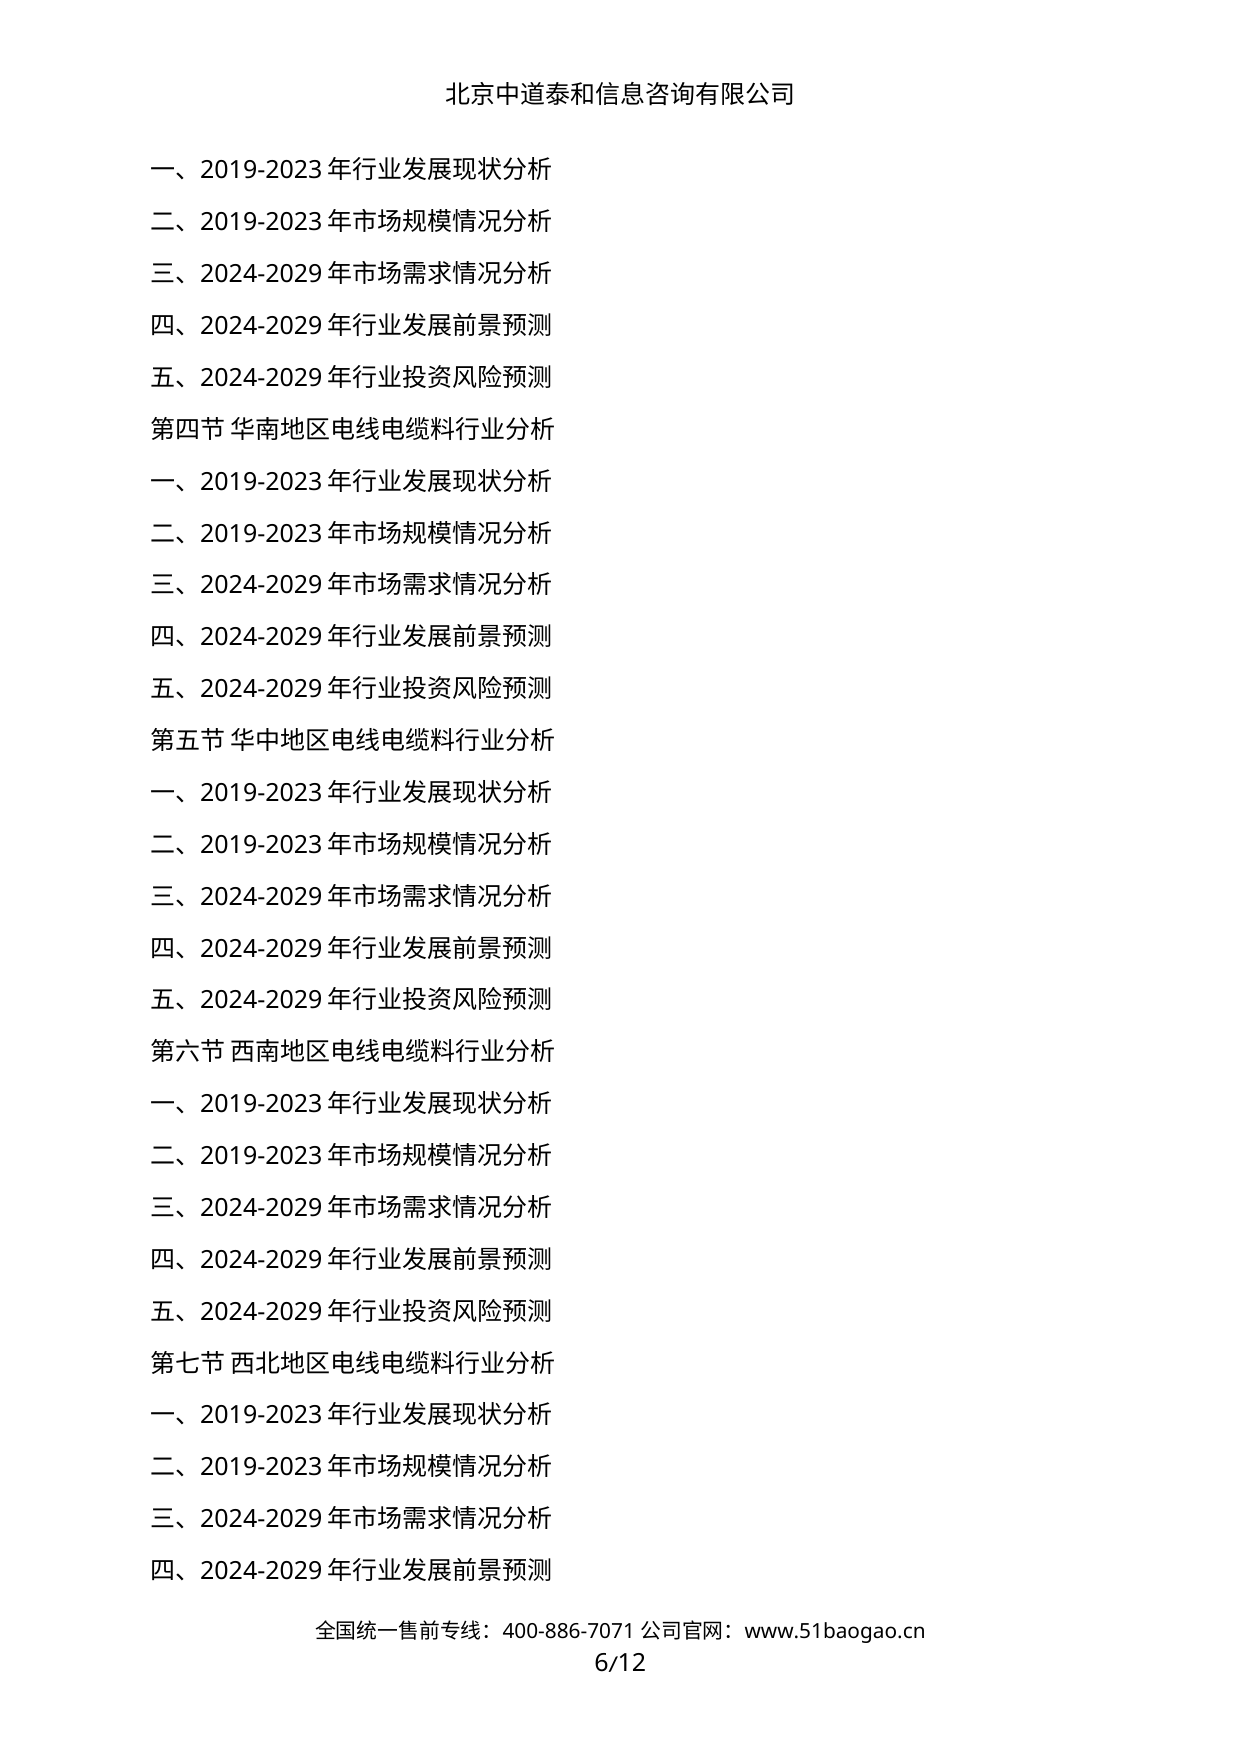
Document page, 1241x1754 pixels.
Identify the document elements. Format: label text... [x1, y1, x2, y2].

text 三、2024-2029年市场需求情况分析 [150, 876, 1090, 912]
text 五、2024-2029年行业投资风险预测 [150, 357, 1090, 394]
text 第六节 西南地区电线电缆料行业分析 [150, 1032, 1090, 1068]
text 一、2019-2023年行业发展现状分析 [150, 1084, 1090, 1120]
text 一、2019-2023年行业发展现状分析 [150, 772, 1090, 809]
text 四、2024-2029年行业发展前景预测 [150, 1551, 1090, 1587]
text 一、2019-2023年行业发展现状分析 [150, 1395, 1090, 1431]
text 三、2024-2029年市场需求情况分析 [150, 1499, 1090, 1535]
text 五、2024-2029年行业投资风险预测 [150, 980, 1090, 1016]
text 二、2019-2023年市场规模情况分析 [150, 824, 1090, 861]
text 二、2019-2023年市场规模情况分析 [150, 202, 1090, 238]
text 第五节 华中地区电线电缆料行业分析 [150, 721, 1090, 757]
text 一、2019-2023年行业发展现状分析 [150, 150, 1090, 186]
text 三、2024-2029年市场需求情况分析 [150, 254, 1090, 290]
text 二、2019-2023年市场规模情况分析 [150, 1136, 1090, 1172]
text 四、2024-2029年行业发展前景预测 [150, 928, 1090, 964]
text 四、2024-2029年行业发展前景预测 [150, 1239, 1090, 1276]
text 一、2019-2023年行业发展现状分析 [150, 461, 1090, 497]
text 第七节 西北地区电线电缆料行业分析 [150, 1343, 1090, 1379]
text 二、2019-2023年市场规模情况分析 [150, 1447, 1090, 1483]
text 四、2024-2029年行业发展前景预测 [150, 306, 1090, 342]
text 四、2024-2029年行业发展前景预测 [150, 617, 1090, 653]
text 三、2024-2029年市场需求情况分析 [150, 565, 1090, 601]
text 五、2024-2029年行业投资风险预测 [150, 1291, 1090, 1327]
text 五、2024-2029年行业投资风险预测 [150, 669, 1090, 705]
text 二、2019-2023年市场规模情况分析 [150, 513, 1090, 549]
text 三、2024-2029年市场需求情况分析 [150, 1187, 1090, 1224]
text 第四节 华南地区电线电缆料行业分析 [150, 409, 1090, 446]
